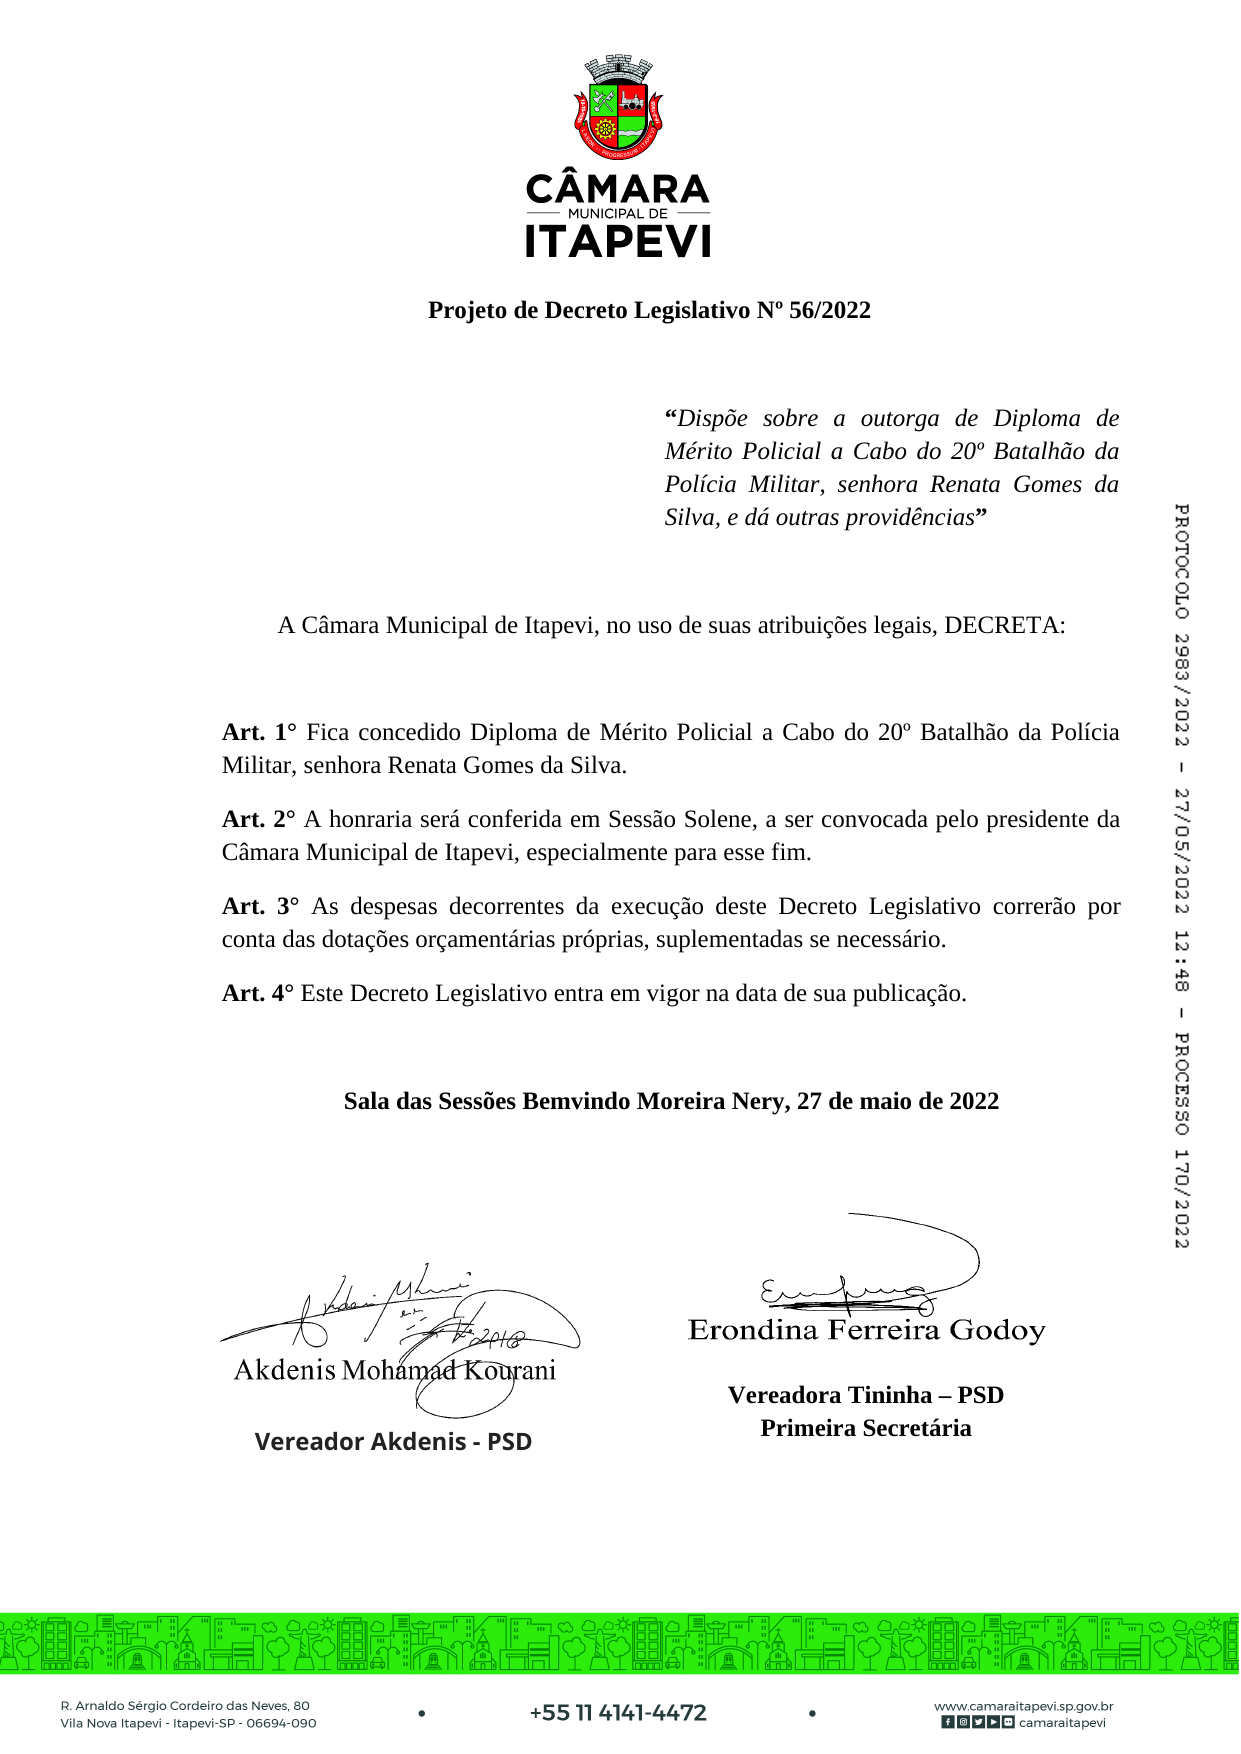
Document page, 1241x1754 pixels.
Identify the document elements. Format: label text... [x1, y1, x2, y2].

text Sala das Sessões Bemvindo Moreira Nery, 27 de maio de 2022 [222, 1086, 1122, 1114]
text Art. 1° Fica concedido Diploma de Mérito Policial a Cabo do 20º Batalhão da Polícia Militar, senhora Renata Gomes da Silva. [222, 717, 1122, 779]
text Art. 3° As despesas decorrentes da execução deste Decreto Legislativo correrão por conta das dotações orçamentárias próprias, suplementadas se necessário. [222, 891, 1122, 953]
text Projeto de Decreto Legislativo Nº 56/2022 [177, 295, 1122, 324]
text Art. 2° A honraria será conferida em Sessão Solene, a ser convocada pelo presidente da Câmara Municipal de Itapevi, especialmente para esse fim. [222, 804, 1122, 866]
table_header Vereadora Tininha – PSD Primeira Secretária [610, 1194, 1122, 1500]
table_header Vereador Akdenis - PSD [177, 1194, 610, 1500]
text A Câmara Municipal de Itapevi, no uso de suas atribuições legais, DECRETA: [222, 610, 1122, 638]
text “Dispõe sobre a outorga de Diploma de Mérito Policial a Cabo do 20º Batalhão da Polícia Militar, senhora Renata Gomes da Silva, e dá outras providências” [664, 403, 1122, 531]
picture [0, 0, 1239, 1754]
text Art. 4° Este Decreto Legislativo entra em vigor na data de sua publicação. [222, 978, 1122, 1007]
